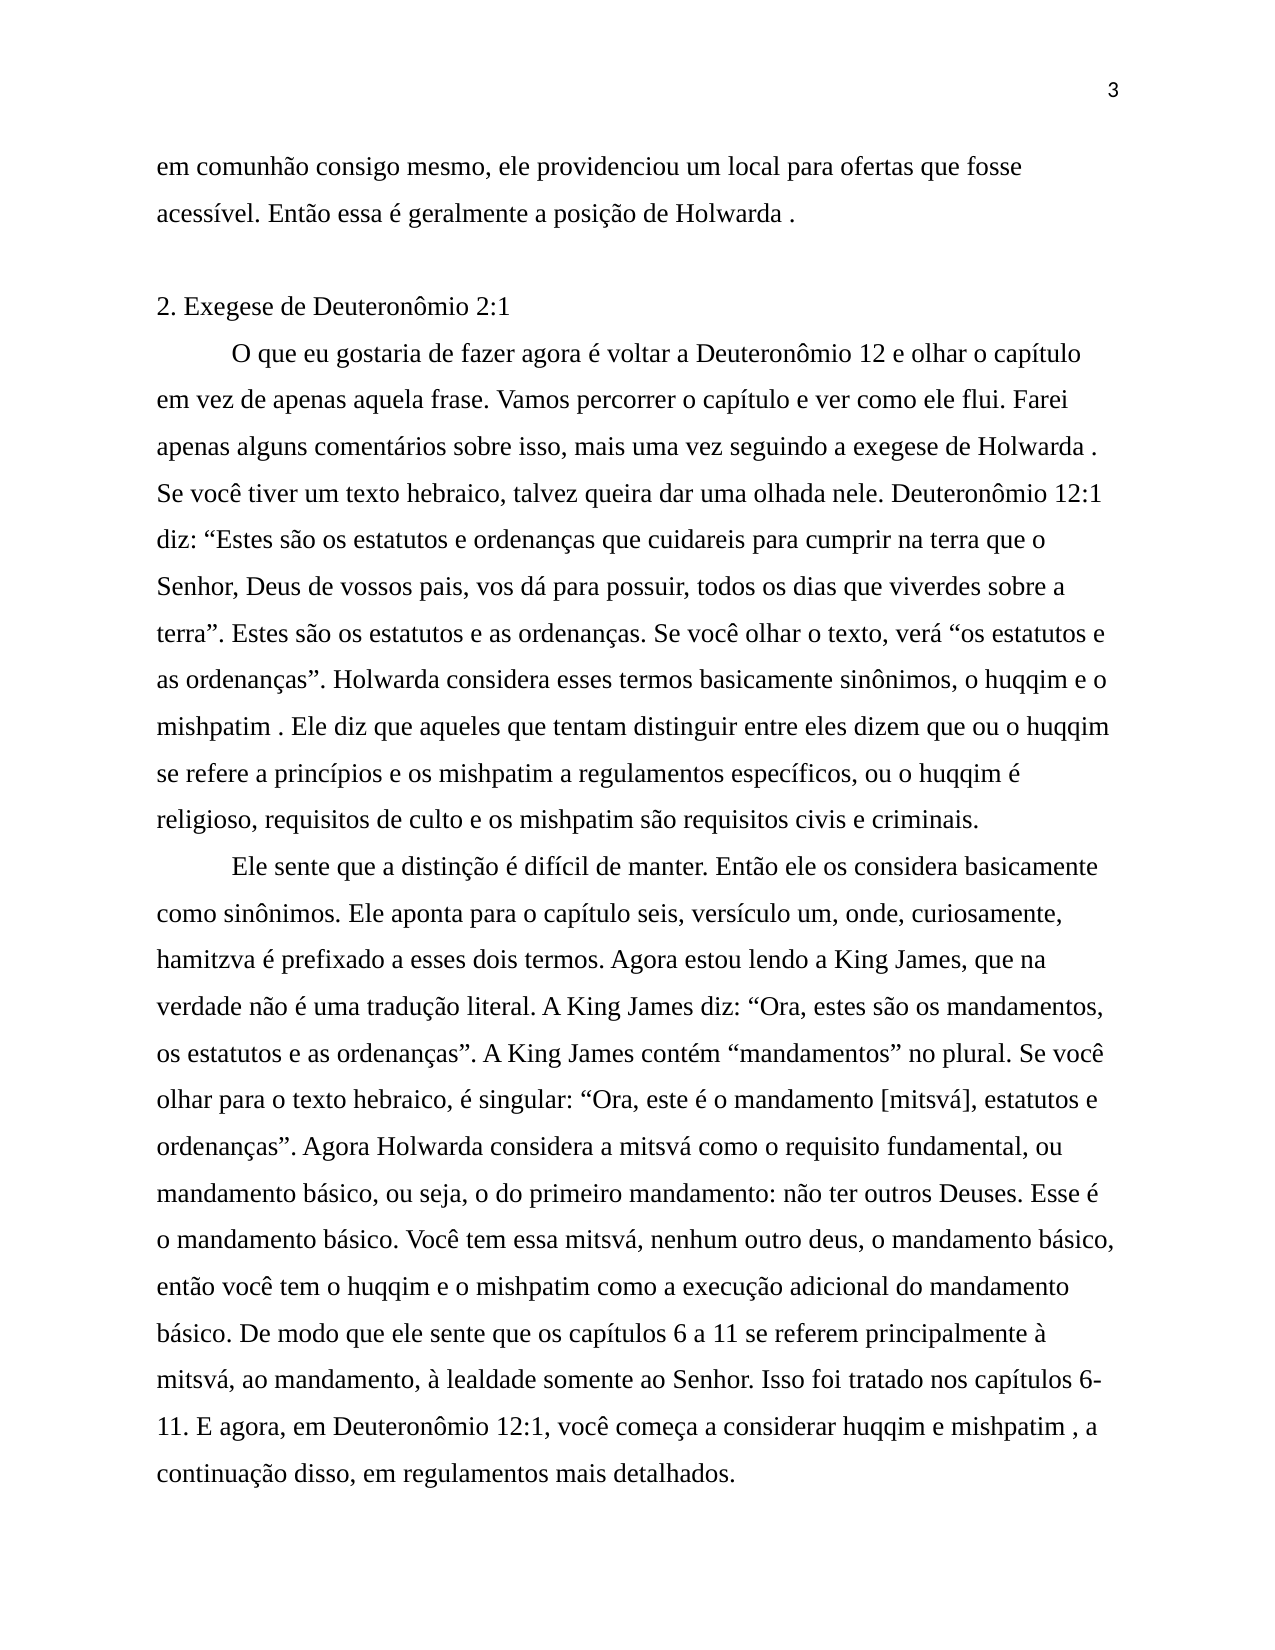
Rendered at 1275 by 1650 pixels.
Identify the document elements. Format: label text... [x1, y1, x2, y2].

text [156, 150, 1118, 228]
text O que eu gostaria de fazer agora é voltar a Deuteronômio 12 e olhar o capítulo em vez de apenas aquela frase. Vamos percorrer o capítulo e ver como ele flui. Farei apenas alguns comentários sobre isso, mais uma vez seguindo a exegese de Holwarda . Se você tiver um texto hebraico, talvez queira dar uma olhada nele. Deuteronômio 12:1 diz: “Estes são os estatutos e ordenanças que cuidareis para cumprir na terra que o Senhor, Deus de vossos pais, vos dá para possuir, todos os dias que viverdes sobre a terra”. Estes são os estatutos e as ordenanças. Se você olhar o texto, verá “os estatutos e as ordenanças”. Holwarda considera esses termos basicamente sinônimos, o huqqim e o mishpatim . Ele diz que aqueles que tentam distinguir entre eles dizem que ou o huqqim se refere a princípios e os mishpatim a regulamentos específicos, ou o huqqim é religioso, requisitos de culto e os mishpatim são requisitos civis e criminais. [156, 337, 1118, 834]
text Ele sente que a distinção é difícil de manter. Então ele os considera basicamente como sinônimos. Ele aponta para o capítulo seis, versículo um, onde, curiosamente, hamitzva é prefixado a esses dois termos. Agora estou lendo a King James, que na verdade não é uma tradução literal. A King James diz: “Ora, estes são os mandamentos, os estatutos e as ordenanças”. A King James contém “mandamentos” no plural. Se você olhar para o texto hebraico, é singular: “Ora, este é o mandamento [mitsvá], estatutos e ordenanças”. Agora Holwarda considera a mitsvá como o requisito fundamental, ou mandamento básico, ou seja, o do primeiro mandamento: não ter outros Deuses. Esse é o mandamento básico. Você tem essa mitsvá, nenhum outro deus, o mandamento básico, então você tem o huqqim e o mishpatim como a execução adicional do mandamento básico. De modo que ele sente que os capítulos 6 a 11 se referem principalmente à mitsvá, ao mandamento, à lealdade somente ao Senhor. Isso foi tratado nos capítulos 6-11. E agora, em Deuteronômio 12:1, você começa a considerar huqqim e mishpatim , a continuação disso, em regulamentos mais detalhados. [156, 850, 1118, 1488]
text 2. Exegese de Deuteronômio 2:1 [156, 290, 1118, 321]
